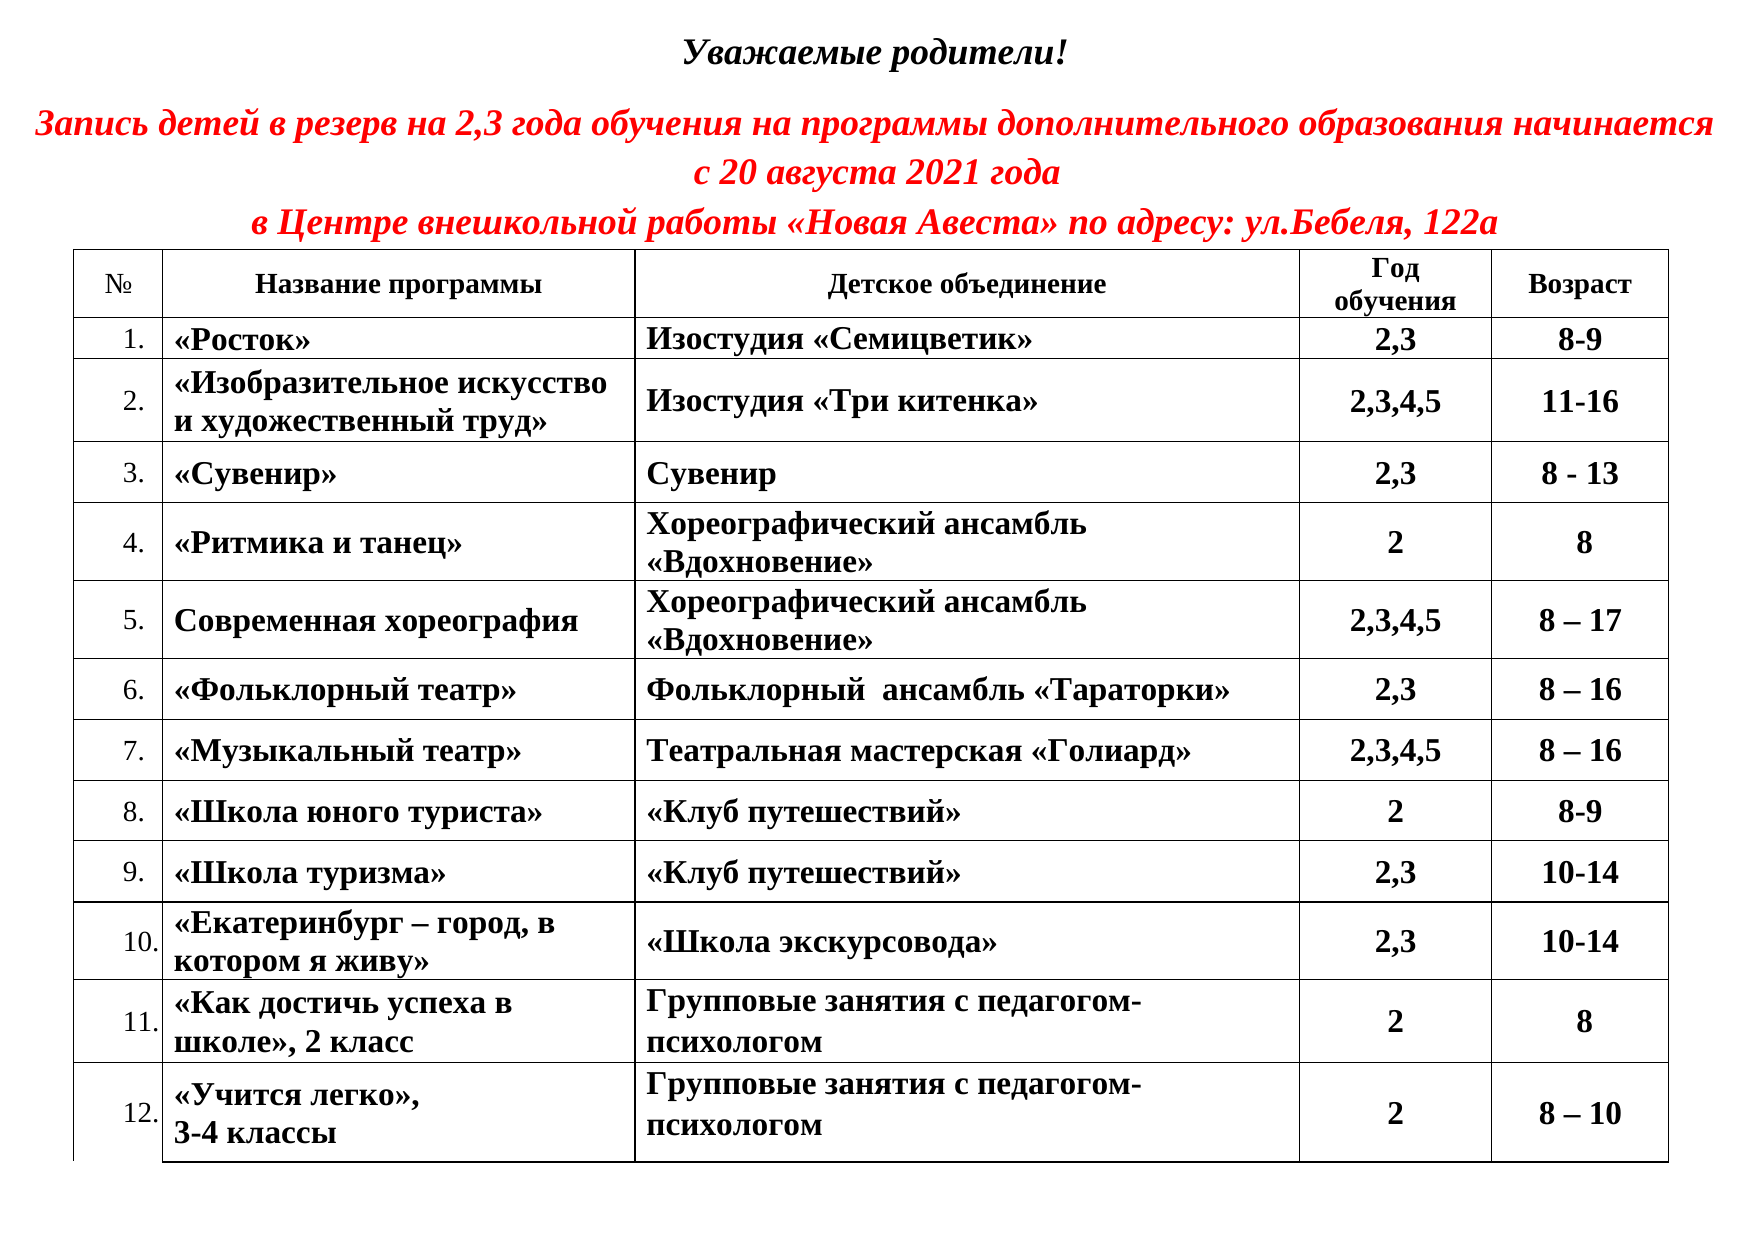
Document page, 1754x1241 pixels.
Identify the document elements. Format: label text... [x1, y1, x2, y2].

table_cell [74, 980, 162, 1062]
table_cell 8 - 13 [1492, 442, 1668, 502]
table_header Год обучения [1300, 250, 1491, 317]
table_cell Современная хореография [163, 581, 634, 658]
table_cell Фольклорный ансамбль «Тараторки» [636, 659, 1299, 718]
table_cell Хореографический ансамбль «Вдохновение» [636, 503, 1299, 580]
table_header Детское объединение [636, 250, 1299, 317]
table_cell «Екатеринбург – город, в котором я живу» [163, 903, 634, 979]
table_cell 2,3,4,5 [1300, 581, 1491, 658]
table_cell Театральная мастерская «Голиард» [636, 720, 1299, 779]
table_cell «Фольклорный театр» [163, 659, 634, 718]
table_cell 8 – 10 [1492, 1063, 1668, 1161]
table_cell [74, 359, 162, 441]
table_header Название программы [163, 250, 634, 317]
table_cell «Изобразительное искусство и художественный труд» [163, 359, 634, 441]
table_cell Групповые занятия с педагогом-психологом [636, 1063, 1299, 1161]
table_cell «Школа юного туриста» [163, 781, 634, 840]
table_cell Сувенир [636, 442, 1299, 502]
table_cell [74, 659, 162, 718]
table_cell [74, 903, 162, 979]
table_cell 8 [1492, 980, 1668, 1062]
table_cell 8 – 17 [1492, 581, 1668, 658]
table_cell 2,3,4,5 [1300, 720, 1491, 779]
text Запись детей в резерв на 2,3 года обучения на программы дополнительного образования начинается с 20 августа 2021 года [29, 100, 1724, 193]
table_cell [74, 781, 162, 840]
table_cell «Учится легко», 3-4 классы [163, 1063, 634, 1161]
table_cell Хореографический ансамбль «Вдохновение» [636, 581, 1299, 658]
text Уважаемые родители! [29, 29, 1724, 73]
table_cell 2 [1300, 503, 1491, 580]
table_cell 8 – 16 [1492, 720, 1668, 779]
table_cell «Школа туризма» [163, 841, 634, 901]
table_cell Изостудия «Три китенка» [636, 359, 1299, 441]
table_cell 2,3 [1300, 659, 1491, 718]
table_cell «Сувенир» [163, 442, 634, 502]
table_cell 2 [1300, 781, 1491, 840]
table_cell 10-14 [1492, 841, 1668, 901]
table_cell «Росток» [163, 318, 634, 358]
table_cell «Ритмика и танец» [163, 503, 634, 580]
table_cell «Как достичь успеха в школе», 2 класс [163, 980, 634, 1062]
table_cell 2,3 [1300, 903, 1491, 979]
table_cell [74, 581, 162, 658]
table_cell 2,3 [1300, 841, 1491, 901]
table_cell 8 – 16 [1492, 659, 1668, 718]
table_cell 10-14 [1492, 903, 1668, 979]
table_header № [74, 250, 162, 317]
table_cell [74, 442, 162, 502]
table_cell 8-9 [1492, 781, 1668, 840]
table_cell 2,3,4,5 [1300, 359, 1491, 441]
table_cell 2 [1300, 1063, 1491, 1161]
table_cell «Музыкальный театр» [163, 720, 634, 779]
table_cell [74, 318, 162, 358]
table_cell «Клуб путешествий» [636, 841, 1299, 901]
table_cell 8 [1492, 503, 1668, 580]
table_cell [74, 841, 162, 901]
table_cell [74, 720, 162, 779]
table_cell [74, 1063, 162, 1161]
table_cell 2,3 [1300, 442, 1491, 502]
table_cell «Клуб путешествий» [636, 781, 1299, 840]
table_cell 11-16 [1492, 359, 1668, 441]
table_header Возраст [1492, 250, 1668, 317]
text в Центре внешкольной работы «Новая Авеста» по адресу: ул.Бебеля, 122а [29, 199, 1724, 242]
table_cell Групповые занятия с педагогом-психологом [636, 980, 1299, 1062]
table_cell Изостудия «Семицветик» [636, 318, 1299, 358]
table_cell 2 [1300, 980, 1491, 1062]
table_cell 8-9 [1492, 318, 1668, 358]
table_cell 2,3 [1300, 318, 1491, 358]
table_cell [74, 503, 162, 580]
table_cell «Школа экскурсовода» [636, 903, 1299, 979]
